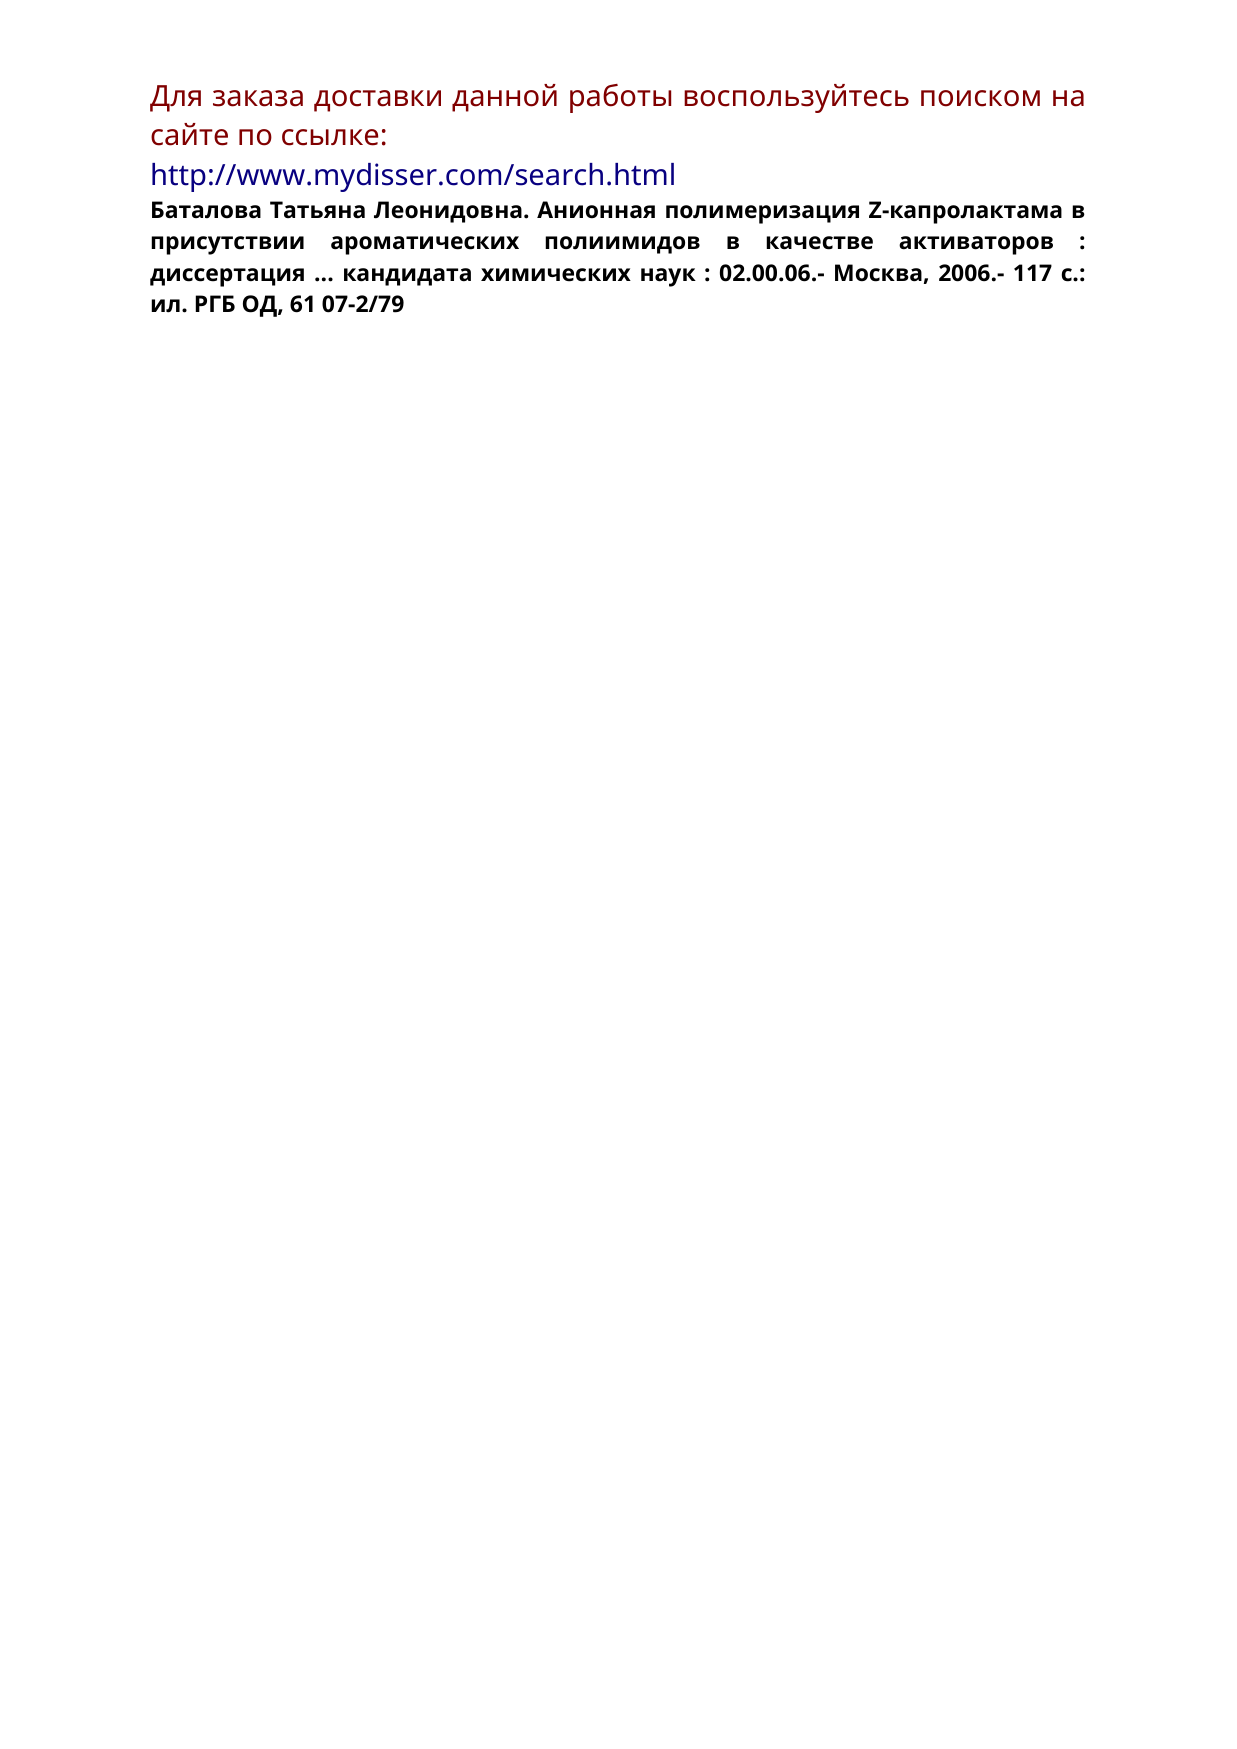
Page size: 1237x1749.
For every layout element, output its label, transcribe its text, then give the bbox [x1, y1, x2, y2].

text Баталова Татьяна Леонидовна. Анионная полимеризация Z-капролактама в присутствии ароматических полиимидов в качестве активаторов : диссертация ... кандидата химических наук : 02.00.06.- Москва, 2006.- 117 с.: ил. РГБ ОД, 61 07-2/79 [150, 194, 1086, 319]
